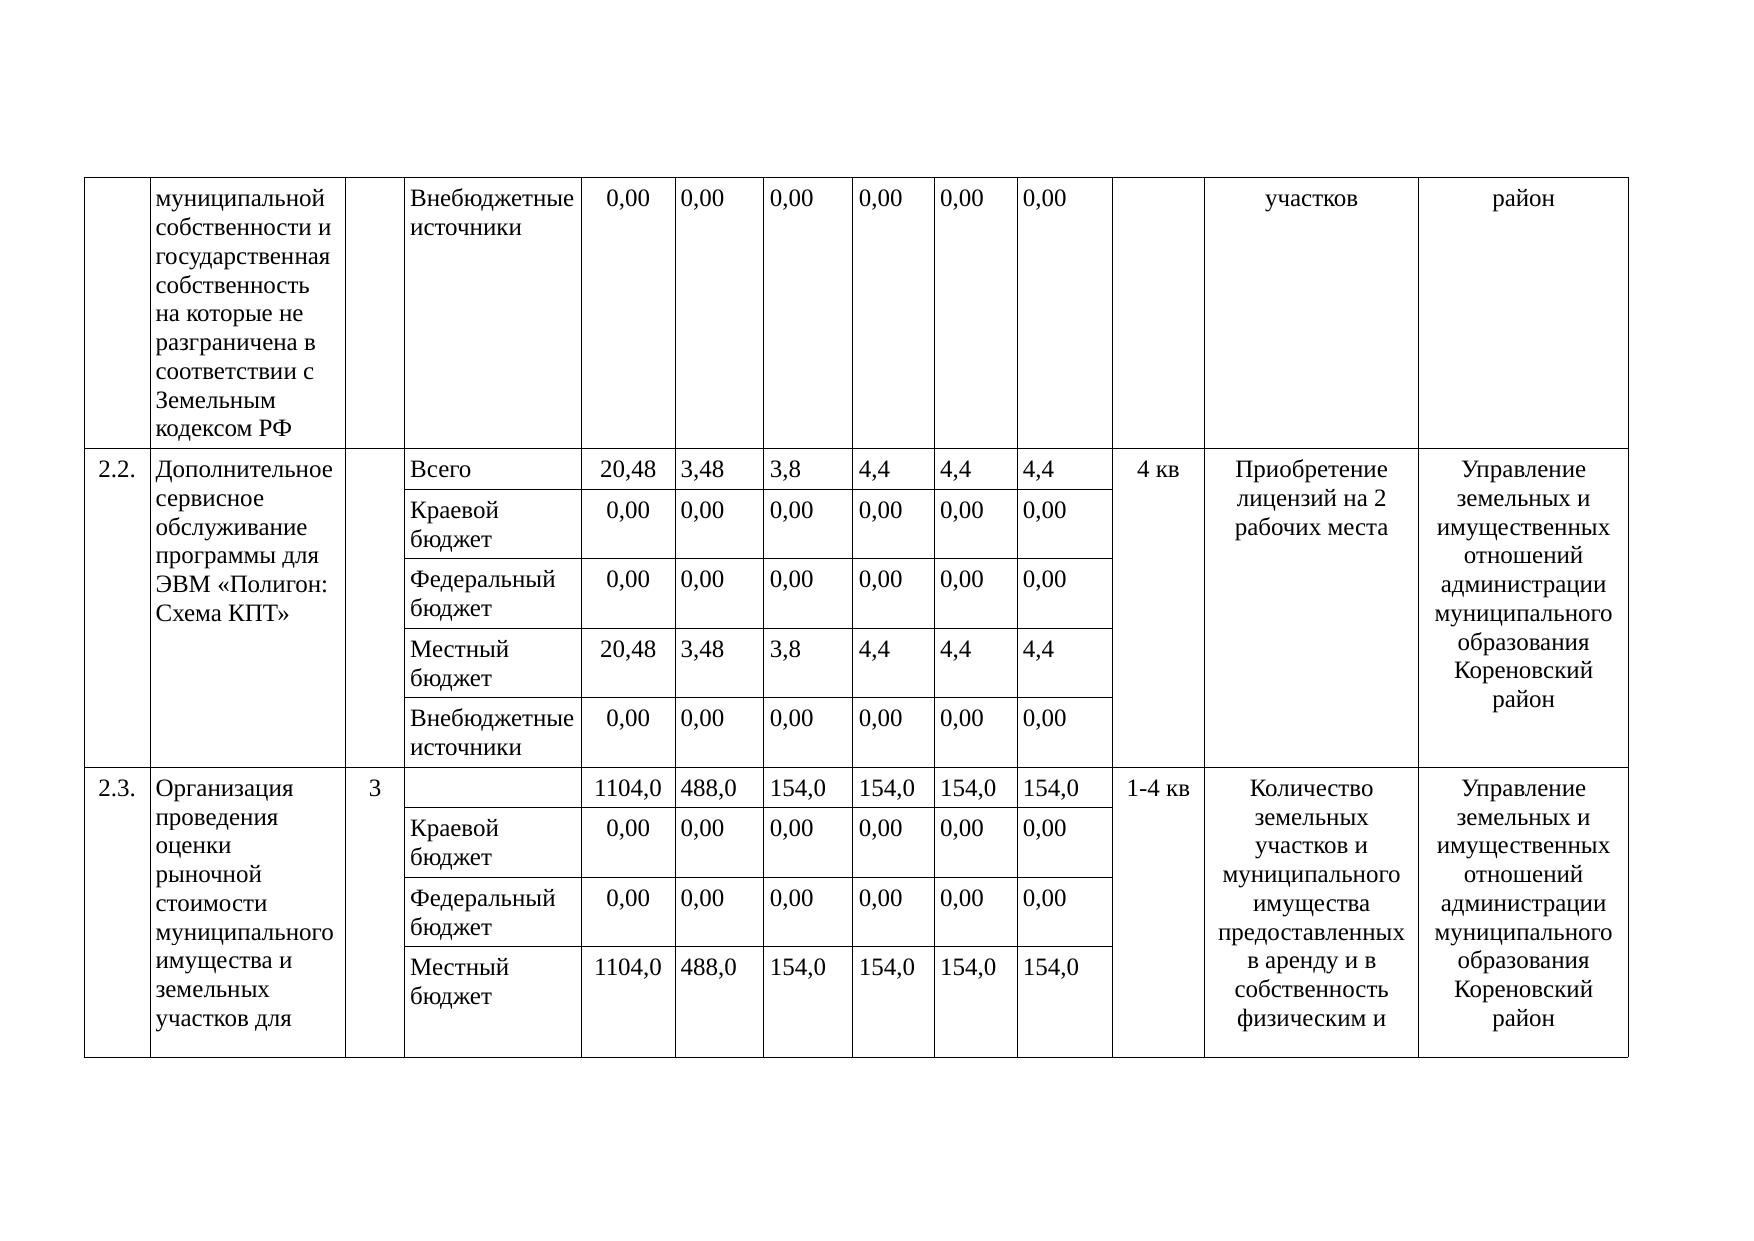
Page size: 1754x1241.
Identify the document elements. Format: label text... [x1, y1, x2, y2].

table_cell 0,00 [1018, 808, 1112, 877]
table_cell 0,00 [676, 178, 763, 448]
table_cell 0,00 [935, 178, 1017, 448]
table_cell 0,00 [582, 490, 675, 558]
table_cell 0,00 [676, 698, 763, 767]
table_cell 0,00 [853, 808, 934, 877]
table_cell Местный бюджет [405, 947, 581, 1057]
table_cell 154,0 [764, 768, 852, 807]
table_cell 20,48 [582, 629, 675, 697]
table_cell 3 [346, 768, 404, 1057]
table_cell 154,0 [853, 768, 934, 807]
table_cell 154,0 [935, 768, 1017, 807]
table_cell 4,4 [1018, 629, 1112, 697]
table_cell Внебюджетные источники [405, 698, 581, 767]
table_cell 0,00 [935, 808, 1017, 877]
table_cell 4,4 [853, 629, 934, 697]
table_cell 0,00 [764, 698, 852, 767]
table_cell Организация проведения оценки рыночной стоимости муниципального имущества и земельных участков для предоставления в собственность, аренду, в целях определения первоначальной стоимости [151, 768, 345, 1057]
table_cell 0,00 [935, 878, 1017, 946]
table_cell Краевой бюджет [405, 808, 581, 877]
table_cell Внебюджетные источники [405, 178, 581, 448]
table_cell 0,00 [676, 878, 763, 946]
table_cell Краевой бюджет [405, 490, 581, 558]
table_cell 3,8 [764, 629, 852, 697]
table_cell 154,0 [935, 947, 1017, 1057]
table_cell 1104,0 [582, 768, 675, 807]
table_cell 0,00 [582, 559, 675, 628]
table_cell 0,00 [1018, 490, 1112, 558]
table_cell 488,0 [676, 768, 763, 807]
table_cell 0,00 [1018, 878, 1112, 946]
table_cell 154,0 [1018, 768, 1112, 807]
table_cell 0,00 [853, 490, 934, 558]
table_cell 0,00 [764, 559, 852, 628]
table_cell 0,00 [935, 698, 1017, 767]
table_cell Приобретение лицензий на 2 рабочих места [1205, 449, 1418, 767]
table_cell [405, 768, 581, 807]
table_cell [1419, 768, 1628, 1057]
table_cell 0,00 [764, 878, 852, 946]
table_cell 20,48 [582, 449, 675, 489]
table_cell 154,0 [1018, 947, 1112, 1057]
table_cell 0,00 [582, 698, 675, 767]
table_cell 0,00 [676, 808, 763, 877]
table_cell 0,00 [1018, 559, 1112, 628]
table_cell Количество земельных участков и муниципального имущества предоставленных в аренду и в собственность физическим и юридическим лицам [1205, 768, 1418, 1057]
table_cell 0,00 [853, 698, 934, 767]
table_cell 0,00 [676, 490, 763, 558]
table_cell 154,0 [853, 947, 934, 1057]
table_cell 4,4 [853, 449, 934, 489]
table_cell 0,00 [853, 878, 934, 946]
table_cell 0,00 [1018, 178, 1112, 448]
table_cell 0,00 [582, 878, 675, 946]
table_cell Управление земельных и имущественных отношений администрации муниципального образования Кореновский район [1419, 449, 1628, 767]
table_cell 488,0 [676, 947, 763, 1057]
table_cell 1-4 кв [1113, 768, 1204, 1057]
table_cell 0,00 [764, 178, 852, 448]
table_cell 0,00 [1018, 698, 1112, 767]
table_cell 3,48 [676, 449, 763, 489]
table_cell 0,00 [935, 490, 1017, 558]
table_cell 0,00 [935, 559, 1017, 628]
table_cell Федеральный бюджет [405, 559, 581, 628]
table_cell 0,00 [582, 808, 675, 877]
table_cell 4,4 [1018, 449, 1112, 489]
table_cell Дополнительное сервисное обслуживание программы для ЭВМ «Полигон: Схема КПТ» [151, 449, 345, 767]
table_cell 0,00 [582, 178, 675, 448]
table_cell 2.3. [85, 768, 150, 1057]
table_cell 0,00 [853, 178, 934, 448]
table_cell Всего [405, 449, 581, 489]
table_cell 1104,0 [582, 947, 675, 1057]
table_cell 0,00 [764, 490, 852, 558]
table_cell 4 кв [1113, 449, 1204, 767]
table_cell Местный бюджет [405, 629, 581, 697]
table_cell 3,48 [676, 629, 763, 697]
table_cell [346, 449, 404, 767]
table_cell 154,0 [764, 947, 852, 1057]
table_cell 0,00 [764, 808, 852, 877]
table_cell 4,4 [935, 449, 1017, 489]
table_cell 4,4 [935, 629, 1017, 697]
table_cell 0,00 [853, 559, 934, 628]
table_cell 3,8 [764, 449, 852, 489]
table_cell 2.2. [85, 449, 150, 767]
table_cell 0,00 [676, 559, 763, 628]
table_cell Федеральный бюджет [405, 878, 581, 946]
